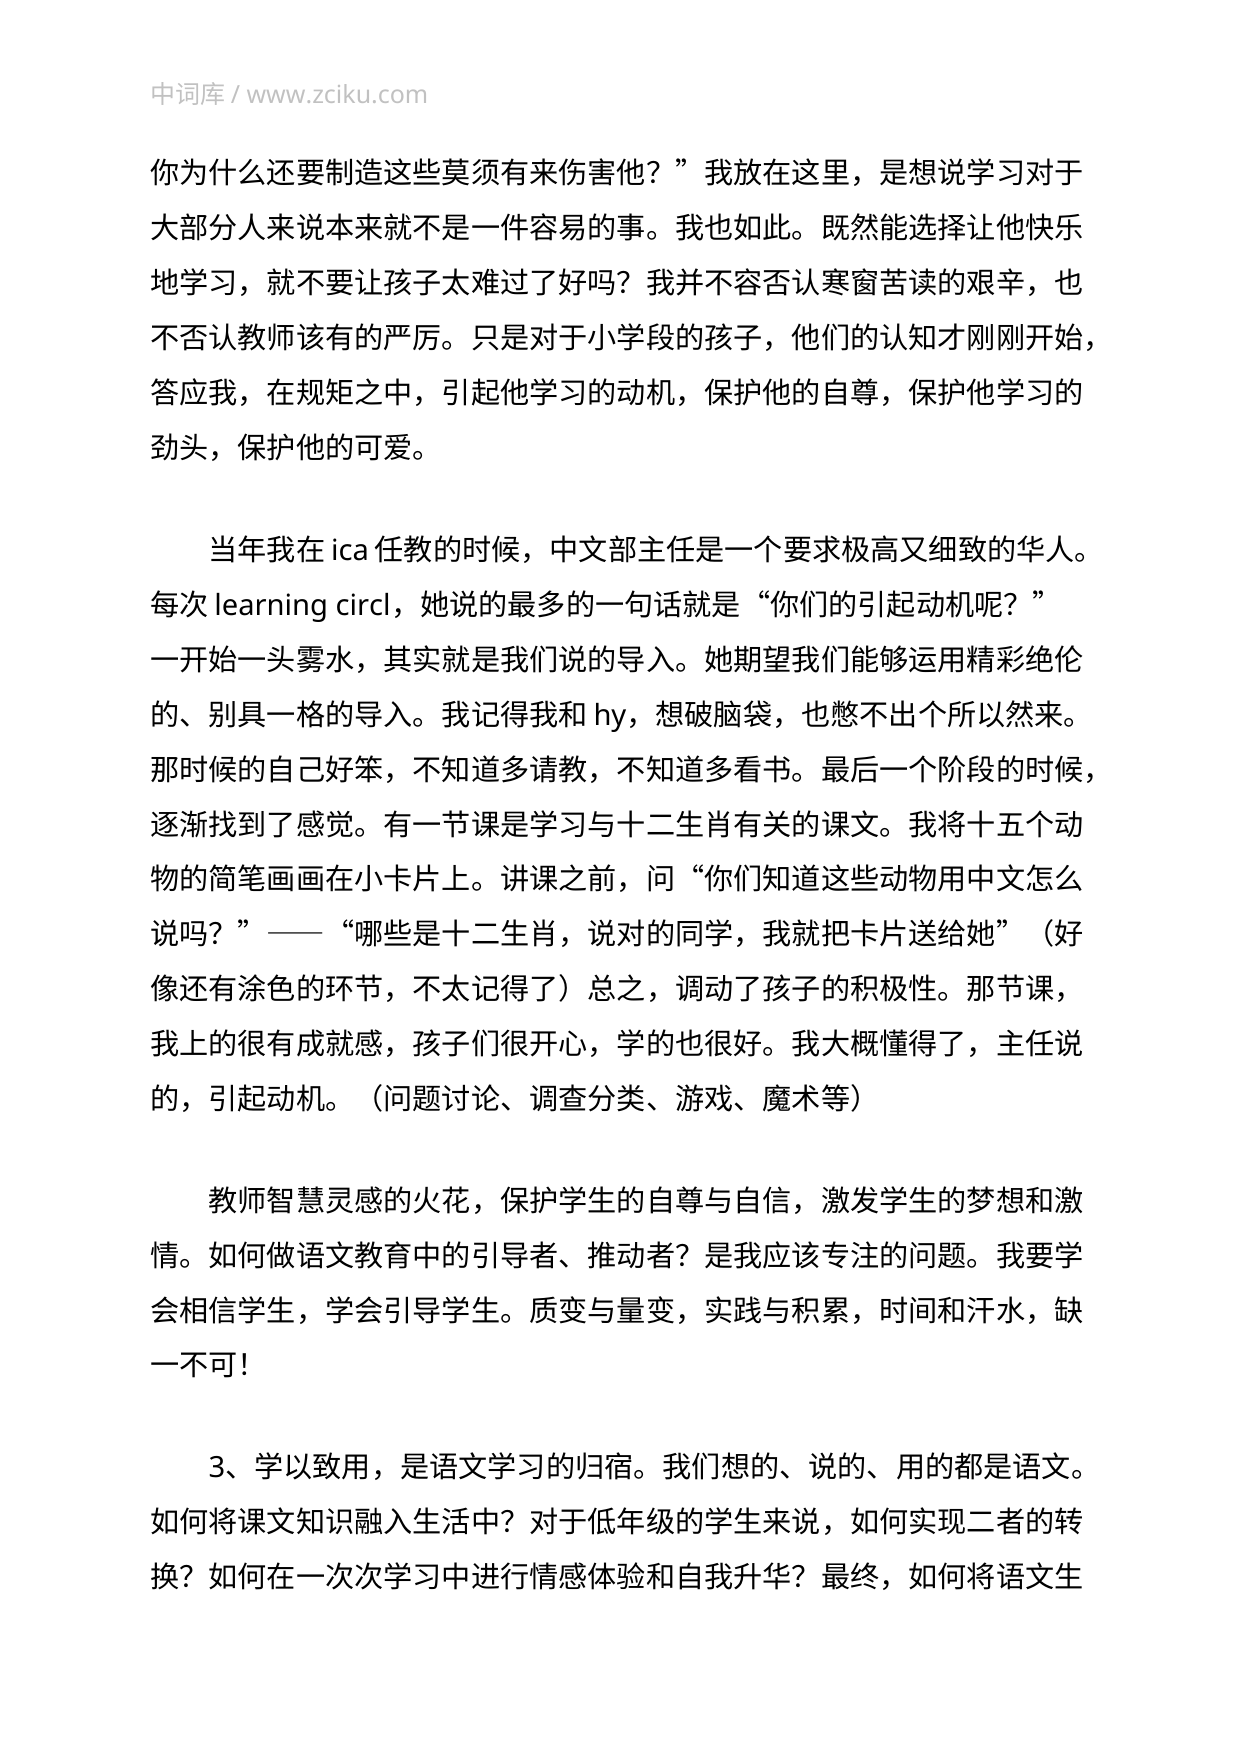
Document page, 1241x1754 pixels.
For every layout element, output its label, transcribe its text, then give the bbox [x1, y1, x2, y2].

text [150, 1444, 1090, 1596]
text 当年我在ica任教的时候，中文部主任是一个要求极高又细致的华人。每次learning circl，她说的最多的一句话就是“你们的引起动机呢？”一开始一头雾水，其实就是我们说的导入。她期望我们能够运用精彩绝伦的、别具一格的导入。我记得我和hy，想破脑袋，也憋不出个所以然来。那时候的自己好笨，不知道多请教，不知道多看书。最后一个阶段的时候，逐渐找到了感觉。有一节课是学习与十二生肖有关的课文。我将十五个动物的简笔画画在小卡片上。讲课之前，问“你们知道这些动物用中文怎么说吗？”——“哪些是十二生肖，说对的同学，我就把卡片送给她”（好像还有涂色的环节，不太记得了）总之，调动了孩子的积极性。那节课，我上的很有成就感，孩子们很开心，学的也很好。我大概懂得了，主任说的，引起动机。（问题讨论、调查分类、游戏、魔术等） [150, 526, 1090, 1118]
text 教师智慧灵感的火花，保护学生的自尊与自信，激发学生的梦想和激情。如何做语文教育中的引导者、推动者？是我应该专注的问题。我要学会相信学生，学会引导学生。质变与量变，实践与积累，时间和汗水，缺一不可！ [150, 1177, 1090, 1384]
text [150, 150, 1090, 467]
